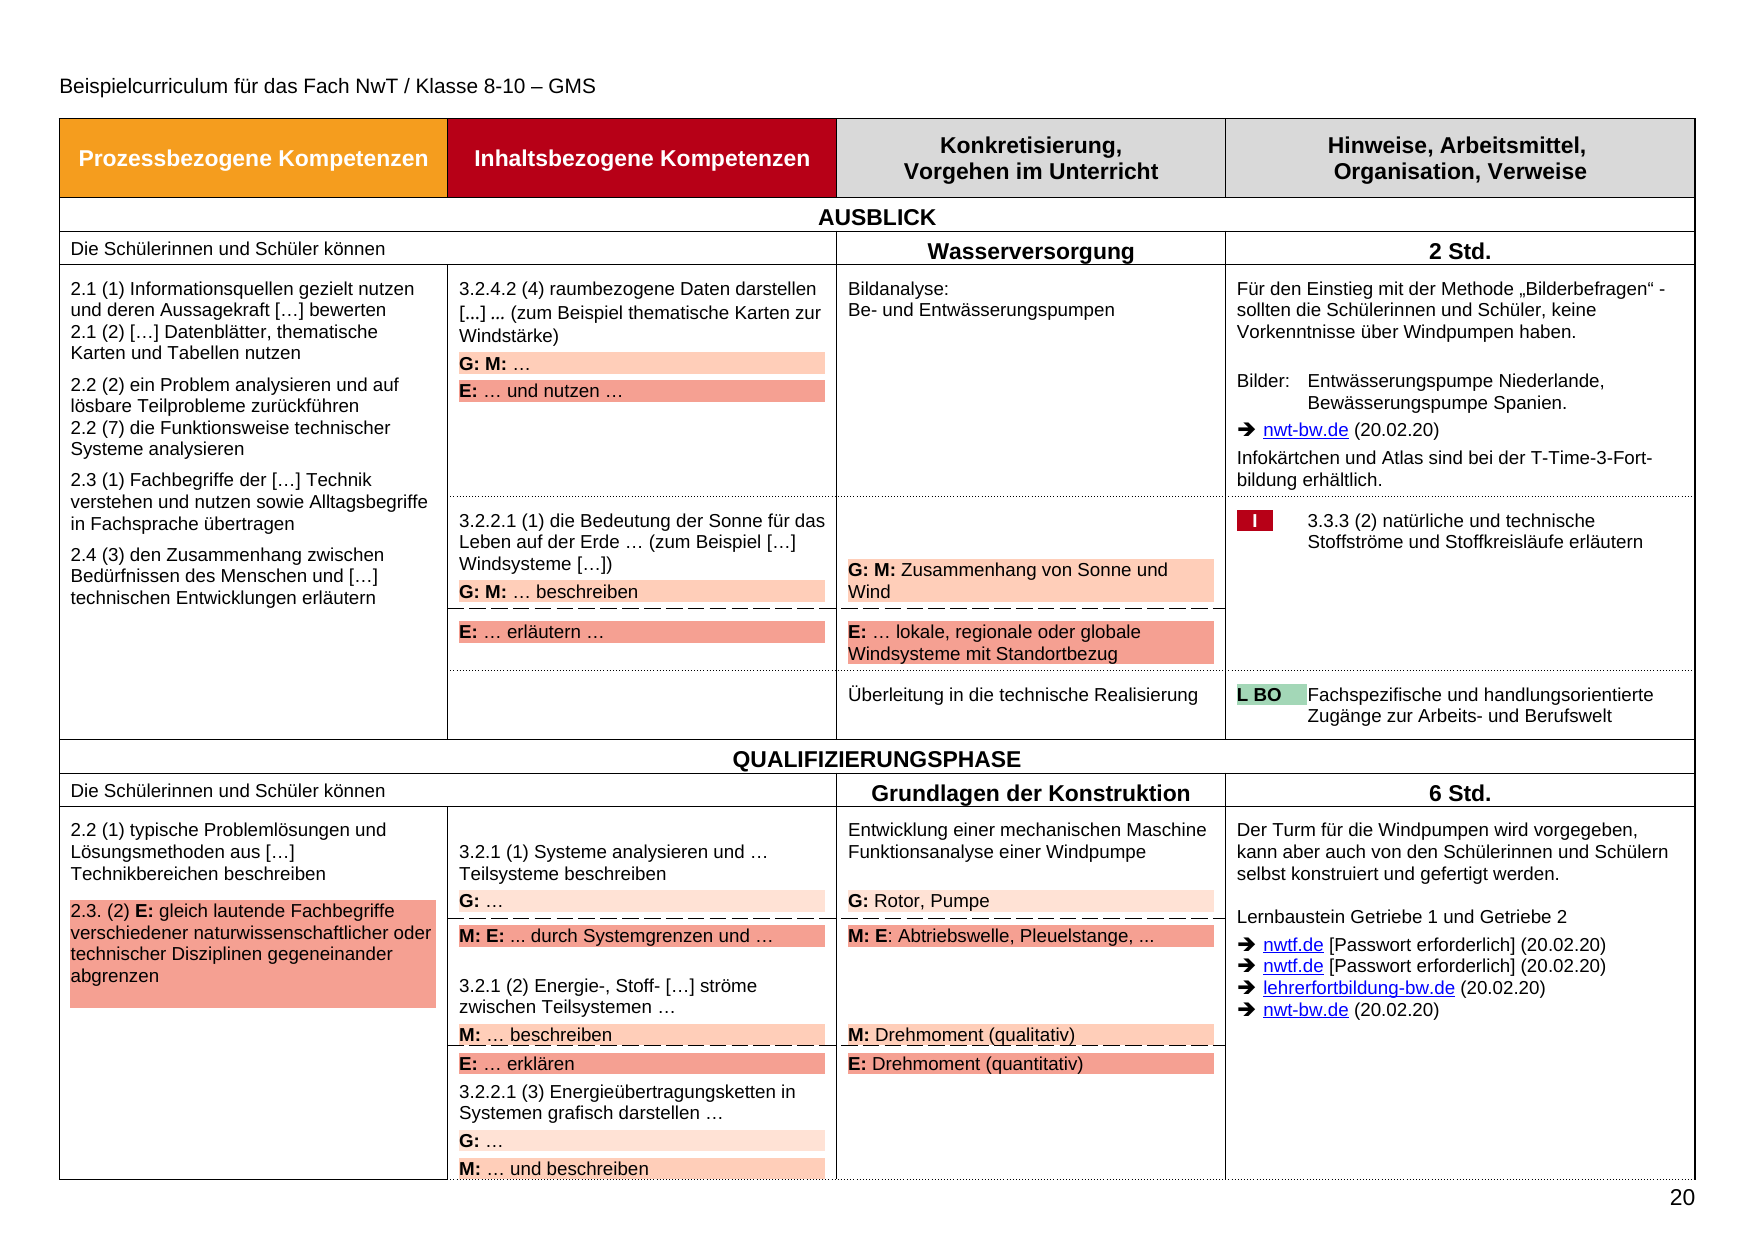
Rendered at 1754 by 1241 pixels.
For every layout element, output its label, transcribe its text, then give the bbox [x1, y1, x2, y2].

table_cell 6 Std. [1226, 774, 1694, 806]
table_cell 2.2 (1) typische Problemlösungen und Lösungsmethoden aus […] Technikbereichen beschreiben 2.3. (2) E: gleich lautende Fachbegriffe verschiedener naturwissenschaftlicher oder technischer Disziplinen gegeneinander abgrenzen [60, 807, 447, 1179]
table_cell Grundlagen der Konstruktion [837, 774, 1225, 806]
table_cell Überleitung in die technische Realisierung [837, 670, 1225, 739]
table_cell E: … lokale, regionale oder globale Windsysteme mit Standortbezug [837, 608, 1225, 670]
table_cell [837, 1045, 1225, 1179]
table_cell QUALIFIZIERUNGSPHASE [60, 740, 1694, 772]
table_cell 3.2.1 (1) Systeme analysieren und … Teilsysteme beschreiben G: … [448, 807, 836, 918]
table_cell L BO Fachspezifische und handlungsorientierte Zugänge zur Arbeits- und Berufswelt [1226, 670, 1694, 739]
table_cell [448, 670, 836, 739]
table_cell Der Turm für die Windpumpen wird vorgegeben, kann aber auch von den Schülerinnen und Schülern selbst konstruiert und gefertigt werden. Lernbaustein Getriebe 1 und Getriebe 2 nwtf.de [Passwort erforderlich] (20.02.20) nwtf.de [Passwort erforderlich] (20.02.20) lehrerfortbildung-bw.de (20.02.20) nwt-bw.de (20.02.20) [1226, 807, 1694, 1179]
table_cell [448, 1045, 836, 1179]
table_cell AUSBLICK [60, 198, 1694, 231]
table_cell E: … erläutern … [448, 608, 836, 670]
table_header Inhaltsbezogene Kompetenzen [448, 119, 836, 197]
table_cell M: E: Abtriebswelle, Pleuelstange, ... M: Drehmoment (qualitativ) [837, 918, 1225, 1045]
table_cell Die Schülerinnen und Schüler können [60, 774, 836, 806]
table_cell G: M: Zusammenhang von Sonne und Wind [837, 496, 1225, 608]
table_cell 2.1 (1) Informationsquellen gezielt nutzen und deren Aussagekraft […] bewerten 2.1 (2) […] Datenblätter, thematische Karten und Tabellen nutzen 2.2 (2) ein Problem analysieren und auf lösbare Teilprobleme zurückführen 2.2 (7) die Funktionsweise technischer Systeme analysieren 2.3 (1) Fachbegriffe der […] Technik verstehen und nutzen sowie Alltagsbegriffe in Fachsprache übertragen 2.4 (3) den Zusammenhang zwischen Bedürfnissen des Menschen und […] technischen Entwicklungen erläutern [60, 265, 447, 739]
table_cell Die Schülerinnen und Schüler können [60, 232, 836, 264]
table_header Hinweise, Arbeitsmittel, Organisation, Verweise [1226, 119, 1694, 197]
table_header Prozessbezogene Kompetenzen [60, 119, 447, 197]
table_cell Für den Einstieg mit der Methode „Bilderbefragen“ - sollten die Schülerinnen und Schüler, keine Vorkenntnisse über Windpumpen haben. Bilder: Entwässerungspumpe Niederlande, Bewässerungspumpe Spanien. nwt-bw.de (20.02.20) Infokärtchen und Atlas sind bei der T-Time-3-Fort-bildung erhältlich. [1226, 265, 1694, 496]
table_cell 3.2.4.2 (4) raumbezogene Daten darstellen […] … (zum Beispiel thematische Karten zur Windstärke) G: M: … E: … und nutzen … [448, 265, 836, 496]
table_cell Entwicklung einer mechanischen Maschine Funktionsanalyse einer Windpumpe G: Rotor, Pumpe [837, 807, 1225, 918]
table_header Konkretisierung, Vorgehen im Unterricht [837, 119, 1225, 197]
table_cell Wasserversorgung [837, 232, 1225, 264]
table_cell Bildanalyse: Be- und Entwässerungspumpen [837, 265, 1225, 496]
table_cell M: E: ... durch Systemgrenzen und … 3.2.1 (2) Energie-, Stoff- […] ströme zwischen Teilsystemen … M: … beschreiben [448, 918, 836, 1045]
table_cell 2 Std. [1226, 232, 1694, 264]
table_cell I 3.3.3 (2) natürliche und technische Stoffströme und Stoffkreisläufe erläutern [1226, 496, 1694, 670]
table_cell 3.2.2.1 (1) die Bedeutung der Sonne für das Leben auf der Erde … (zum Beispiel […] Windsysteme […]) G: M: … beschreiben [448, 496, 836, 608]
